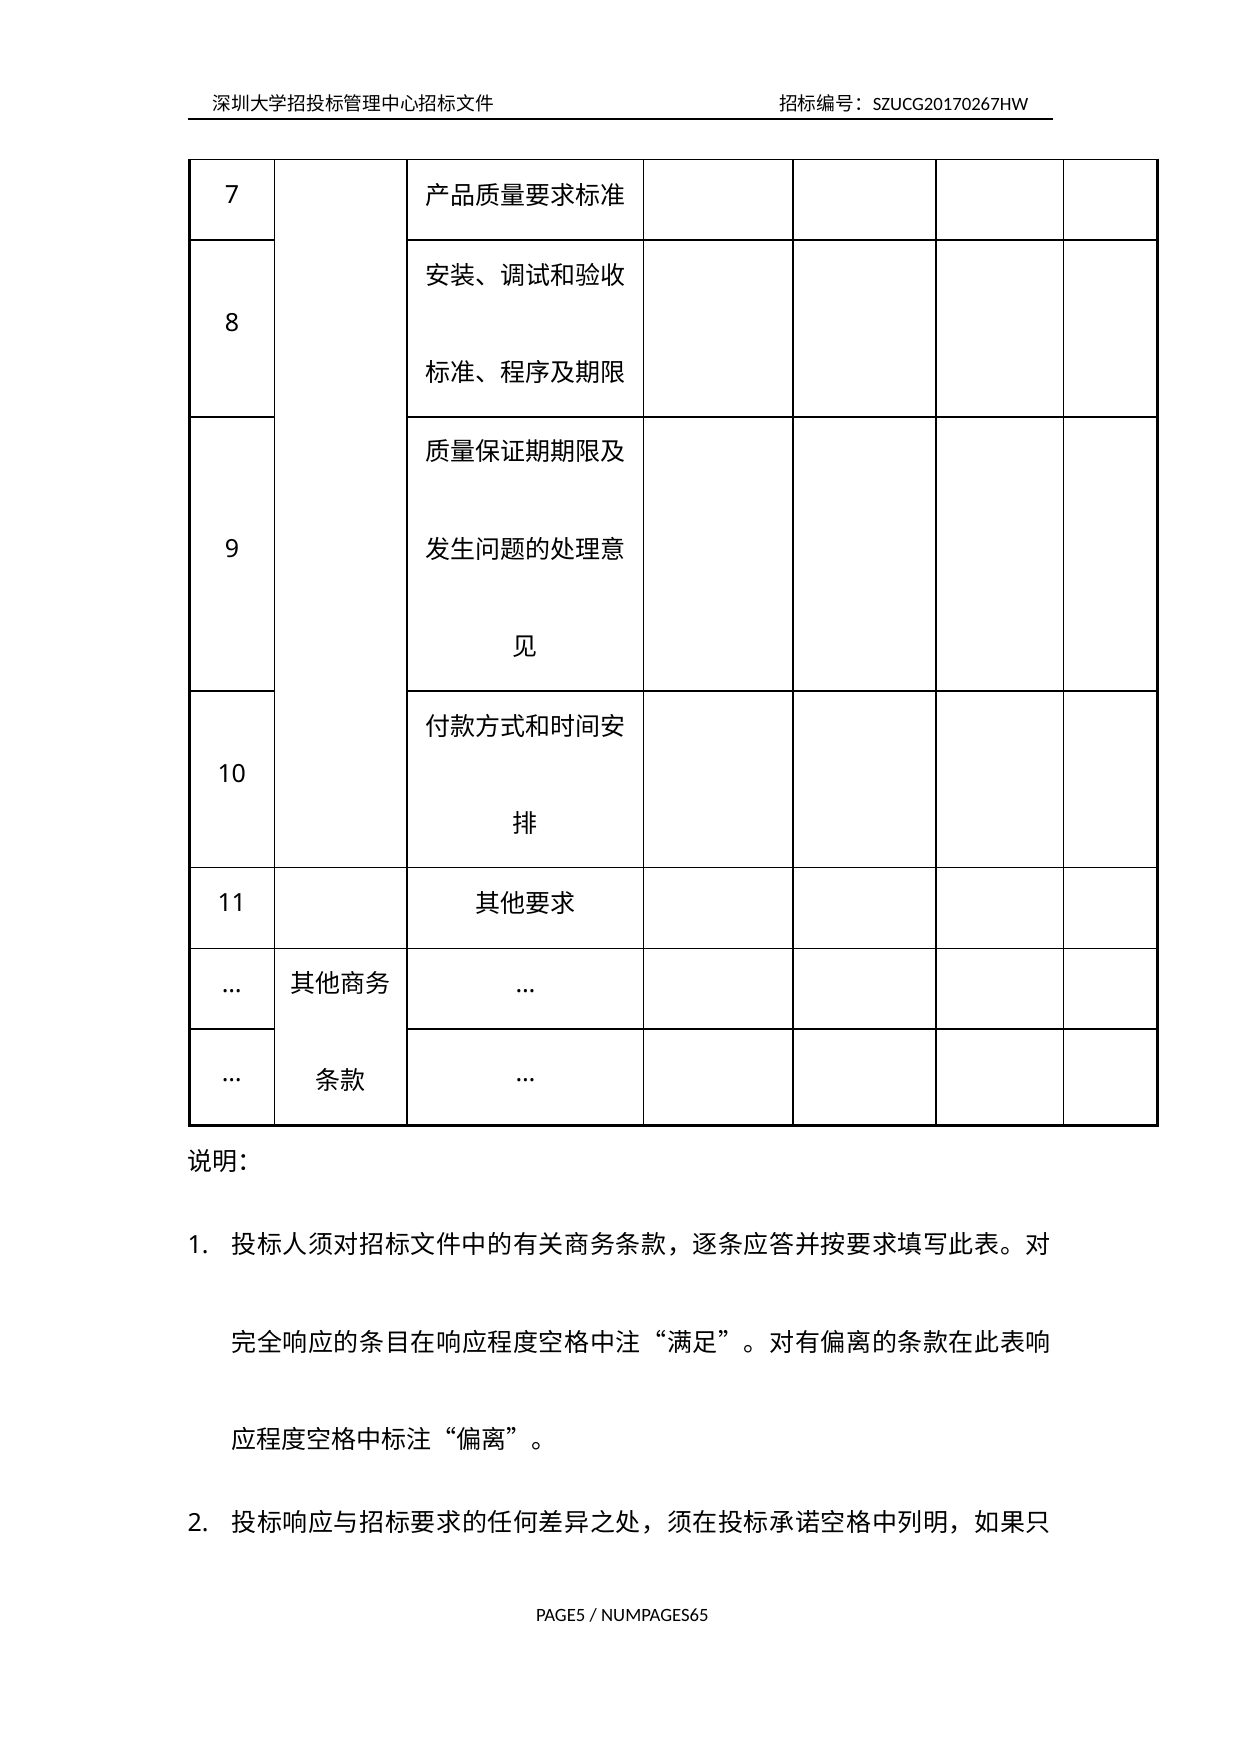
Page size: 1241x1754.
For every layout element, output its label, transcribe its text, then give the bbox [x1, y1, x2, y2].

text 说明： [187, 1127, 1053, 1192]
table_cell [937, 692, 1063, 867]
table_cell 9 [191, 418, 274, 690]
table_cell [794, 1030, 935, 1124]
table_cell [937, 949, 1063, 1028]
table_cell [644, 949, 792, 1028]
table_cell [794, 868, 935, 947]
table_cell [794, 949, 935, 1028]
table_cell … [408, 949, 643, 1028]
table_cell [275, 868, 406, 947]
table_cell [794, 241, 935, 416]
table_cell [937, 868, 1063, 947]
table_cell [794, 692, 935, 867]
table_cell [644, 868, 792, 947]
table_cell [1064, 868, 1156, 947]
table_cell … [191, 949, 274, 1028]
table_cell [937, 241, 1063, 416]
table_cell [1064, 160, 1156, 239]
table_cell [644, 692, 792, 867]
table_cell [1064, 418, 1156, 690]
table_cell [644, 418, 792, 690]
table_cell [1064, 692, 1156, 867]
table_cell [644, 1030, 792, 1124]
table_cell [937, 160, 1063, 239]
table_cell [1064, 949, 1156, 1028]
table_cell [937, 418, 1063, 690]
table_cell 付款方式和时间安排 [408, 692, 643, 867]
list 投标人须对招标文件中的有关商务条款，逐条应答并按要求填写此表。对完全响应的条目在响应程度空格中注“满足”。对有偏离的条款在此表响应程度空格中标注“偏离”。 [187, 1210, 1053, 1470]
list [187, 1488, 1053, 1553]
table_cell [644, 160, 792, 239]
table_cell 7 [191, 160, 274, 239]
table_cell [937, 1030, 1063, 1124]
table_cell 其他要求 [408, 868, 643, 947]
table_cell [794, 160, 935, 239]
table_cell 其他商务条款 [275, 949, 406, 1124]
table_cell [794, 418, 935, 690]
table_cell [1064, 1030, 1156, 1124]
table_cell [1064, 241, 1156, 416]
table_cell 质量保证期期限及发生问题的处理意见 [408, 418, 643, 690]
table_cell 产品质量要求标准 [408, 160, 643, 239]
table_cell 8 [191, 241, 274, 416]
table_cell … [191, 1030, 274, 1124]
table_cell 11 [191, 868, 274, 947]
table_cell 10 [191, 692, 274, 867]
table_cell 安装、调试和验收标准、程序及期限 [408, 241, 643, 416]
table_cell … [408, 1030, 643, 1124]
table_cell [644, 241, 792, 416]
